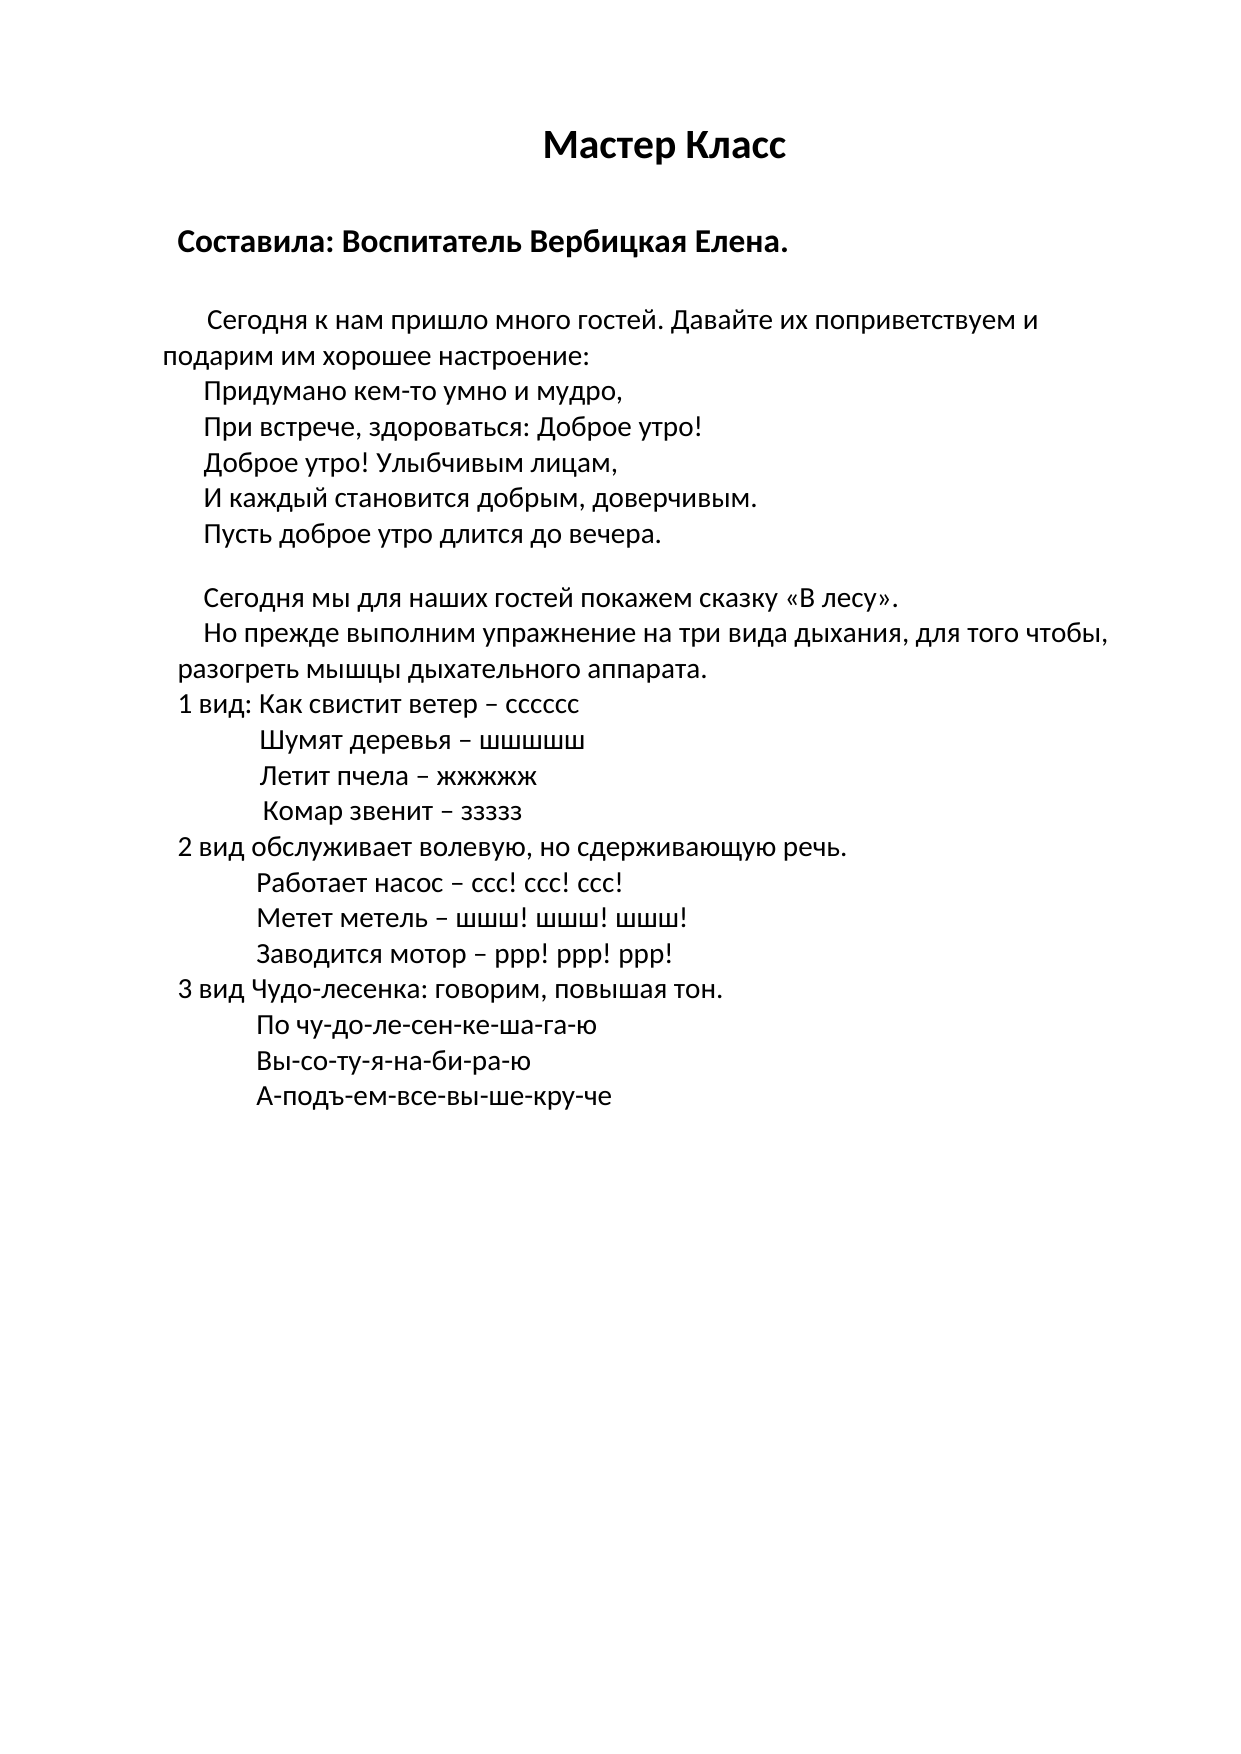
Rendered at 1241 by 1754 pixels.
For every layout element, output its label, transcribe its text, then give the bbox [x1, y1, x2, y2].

text Сегодня мы для наших гостей покажем сказку «В лесу». [177, 579, 1152, 614]
text Пусть доброе утро длится до вечера. [177, 515, 1152, 551]
text При встрече, здороваться: Доброе утро! [177, 408, 1152, 444]
text Комар звенит – ззззз [177, 792, 1152, 828]
text 1 вид: Как свистит ветер – сссссс [177, 686, 1152, 721]
text Мастер Класс [177, 118, 1152, 169]
text По чу-до-ле-сен-ке-ша-га-ю [177, 1006, 1152, 1042]
text Метет метель – шшш! шшш! шшш! [177, 899, 1152, 935]
text Шумят деревья – шшшшш [207, 721, 1152, 757]
text Придумано кем-то умно и мудро, [177, 372, 1152, 408]
text Вы-со-ту-я-на-би-ра-ю [177, 1042, 1152, 1077]
text Летит пчела – жжжжж [207, 757, 1152, 792]
text Сегодня к нам пришло много гостей. Давайте их поприветствуем и подарим им хорошее настроение: [162, 301, 1152, 372]
text Заводится мотор – ррр! ррр! ррр! [177, 935, 1152, 971]
text А-подъ-ем-все-вы-ше-кру-че [177, 1077, 1152, 1113]
text И каждый становится добрым, доверчивым. [177, 479, 1152, 515]
text Но прежде выполним упражнение на три вида дыхания, для того чтобы, разогреть мышцы дыхательного аппарата. [177, 614, 1152, 686]
text Работает насос – ссс! ссс! ссс! [177, 864, 1152, 899]
text Доброе утро! Улыбчивым лицам, [177, 444, 1152, 479]
text Составила: Воспитатель Вербицкая Елена. [177, 220, 1152, 261]
text 3 вид Чудо-лесенка: говорим, повышая тон. [177, 971, 1152, 1006]
text 2 вид обслуживает волевую, но сдерживающую речь. [177, 828, 1152, 864]
